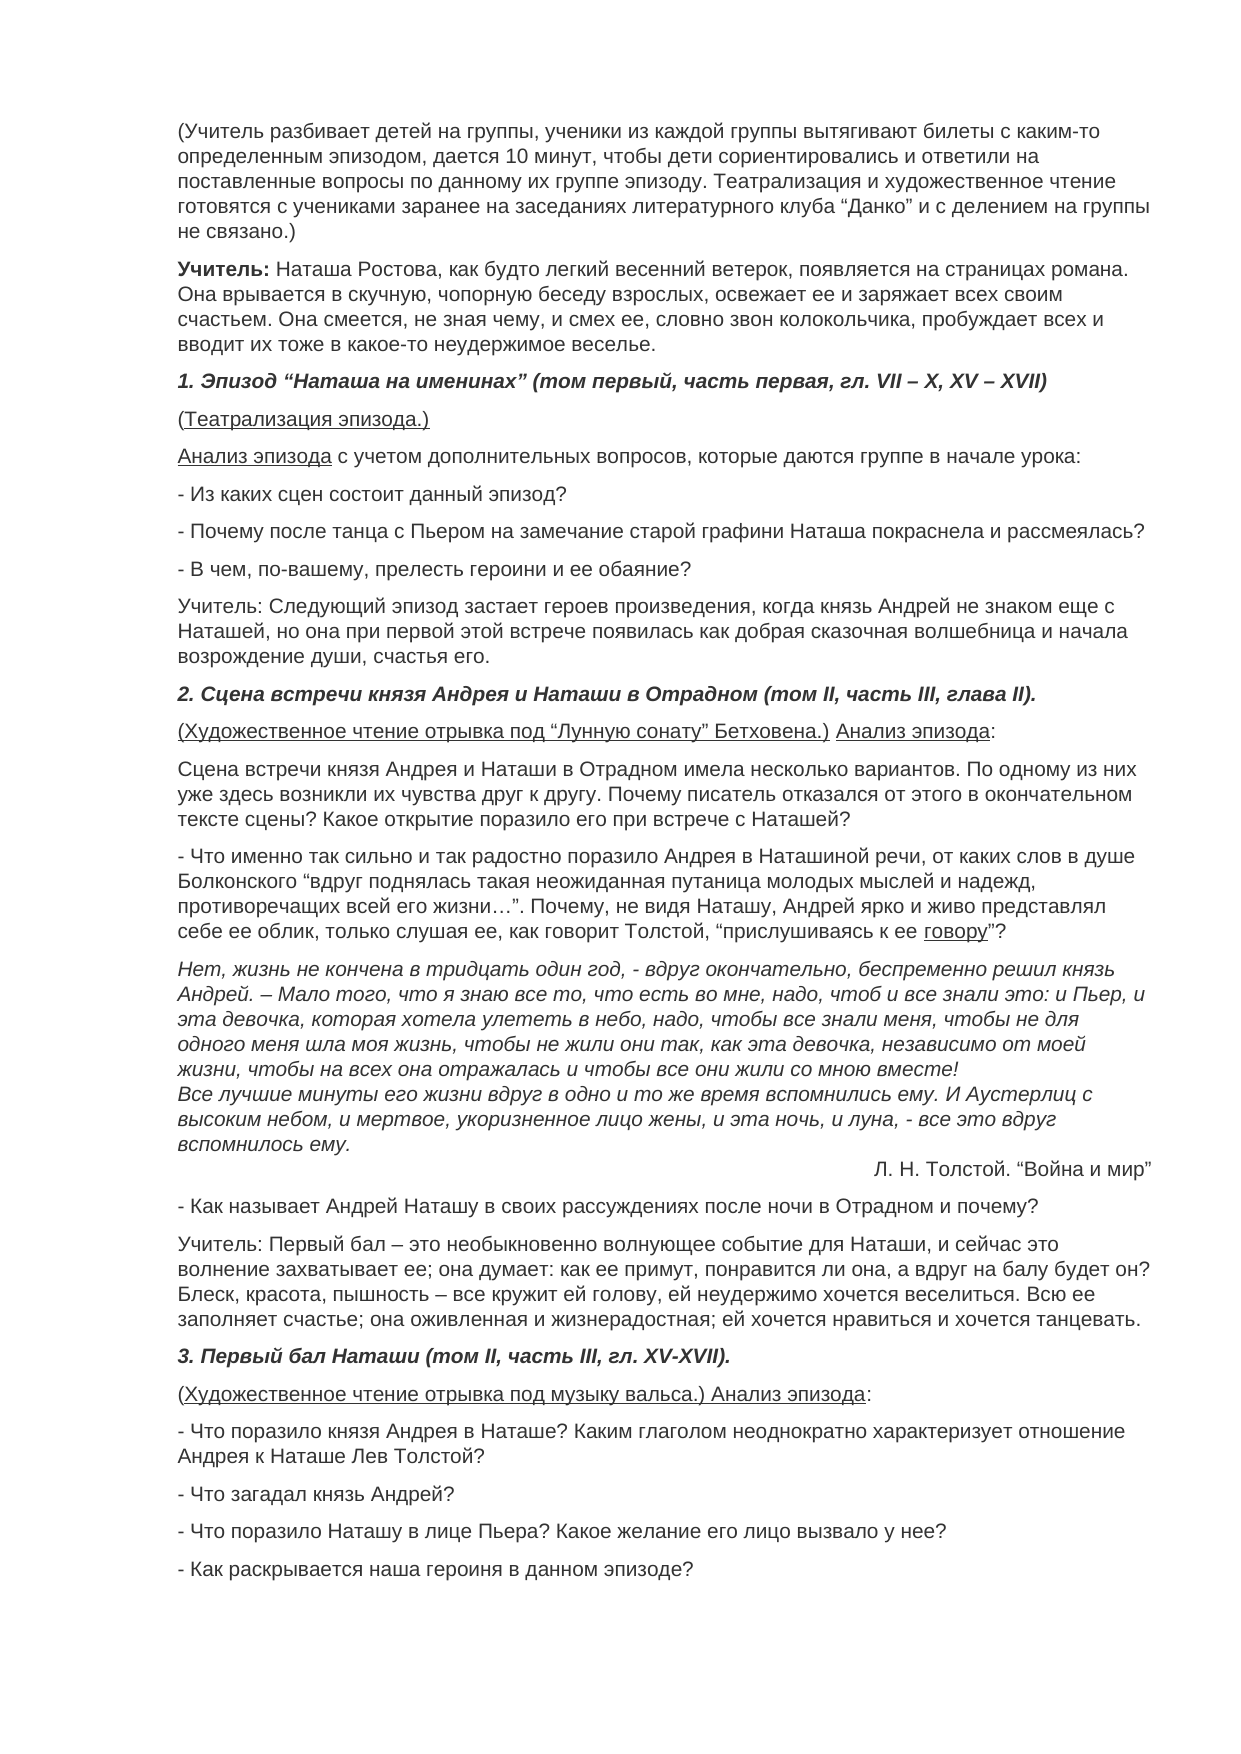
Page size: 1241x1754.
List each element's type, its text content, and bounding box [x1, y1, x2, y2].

text Анализ эпизода с учетом дополнительных вопросов, которые даются группе в начале урока: [177, 443, 1152, 468]
text Л. Н. Толстой. “Война и мир” [177, 1156, 1152, 1181]
text - Что загадал князь Андрей? [177, 1481, 1152, 1506]
text (Учитель разбивает детей на группы, ученики из каждой группы вытягивают билеты с каким-то определенным эпизодом, дается 10 минут, чтобы дети сориентировались и ответили на поставленные вопросы по данному их группе эпизоду. Театрализация и художественное чтение готовятся с учениками заранее на заседаниях литературного клуба “Данко” и с делением на группы не связано.) [177, 118, 1152, 243]
text (Театрализация эпизода.) [177, 406, 1152, 431]
text (Художественное чтение отрывка под “Лунную сонату” Бетховена.) Анализ эпизода: [177, 718, 1152, 743]
text - В чем, по-вашему, прелесть героини и ее обаяние? [177, 556, 1152, 581]
text Учитель: Наташа Ростова, как будто легкий весенний ветерок, появляется на страницах романа. Она врывается в скучную, чопорную беседу взрослых, освежает ее и заряжает всех своим счастьем. Она смеется, не зная чему, и смех ее, словно звон колокольчика, пробуждает всех и вводит их тоже в какое-то неудержимое веселье. [177, 256, 1152, 356]
text 2. Сцена встречи князя Андрея и Наташи в Отрадном (том II, часть III, глава II). [177, 681, 1152, 706]
text (Художественное чтение отрывка под музыку вальса.) Анализ эпизода: [177, 1381, 1152, 1406]
text Сцена встречи князя Андрея и Наташи в Отрадном имела несколько вариантов. По одному из них уже здесь возникли их чувства друг к другу. Почему писатель отказался от этого в окончательном тексте сцены? Какое открытие поразило его при встрече с Наташей? [177, 756, 1152, 831]
text 1. Эпизод “Наташа на именинах” (том первый, часть первая, гл. VII – Х, ХV – ХVII) [177, 368, 1152, 393]
text Учитель: Первый бал – это необыкновенно волнующее событие для Наташи, и сейчас это волнение захватывает ее; она думает: как ее примут, понравится ли она, а вдруг на балу будет он? Блеск, красота, пышность – все кружит ей голову, ей неудержимо хочется веселиться. Всю ее заполняет счастье; она оживленная и жизнерадостная; ей хочется нравиться и хочется танцевать. [177, 1231, 1152, 1331]
text 3. Первый бал Наташи (том II, часть III, гл. ХV-XVII). [177, 1343, 1152, 1368]
text Нет, жизнь не кончена в тридцать один год, - вдруг окончательно, беспременно решил князь Андрей. – Мало того, что я знаю все то, что есть во мне, надо, чтоб и все знали это: и Пьер, и эта девочка, которая хотела улететь в небо, надо, чтобы все знали меня, чтобы не для одного меня шла моя жизнь, чтобы не жили они так, как эта девочка, независимо от моей жизни, чтобы на всех она отражалась и чтобы все они жили со мною вместе! [177, 956, 1152, 1081]
text Учитель: Следующий эпизод застает героев произведения, когда князь Андрей не знаком еще с Наташей, но она при первой этой встрече появилась как добрая сказочная волшебница и начала возрождение души, счастья его. [177, 593, 1152, 668]
text - Как называет Андрей Наташу в своих рассуждениях после ночи в Отрадном и почему? [177, 1193, 1152, 1218]
text - Что поразило Наташу в лице Пьера? Какое желание его лицо вызвало у нее? [177, 1518, 1152, 1543]
text - Что именно так сильно и так радостно поразило Андрея в Наташиной речи, от каких слов в душе Болконского “вдруг поднялась такая неожиданная путаница молодых мыслей и надежд, противоречащих всей его жизни…”. Почему, не видя Наташу, Андрей ярко и живо представлял себе ее облик, только слушая ее, как говорит Толстой, “прислушиваясь к ее говору”? [177, 843, 1152, 943]
text Все лучшие минуты его жизни вдруг в одно и то же время вспомнились ему. И Аустерлиц с высоким небом, и мертвое, укоризненное лицо жены, и эта ночь, и луна, - все это вдруг вспомнилось ему. [177, 1081, 1152, 1156]
text - Как раскрывается наша героиня в данном эпизоде? [177, 1556, 1152, 1581]
text - Почему после танца с Пьером на замечание старой графини Наташа покраснела и рассмеялась? [177, 518, 1152, 543]
text - Из каких сцен состоит данный эпизод? [177, 481, 1152, 506]
text - Что поразило князя Андрея в Наташе? Каким глаголом неоднократно характеризует отношение Андрея к Наташе Лев Толстой? [177, 1418, 1152, 1468]
